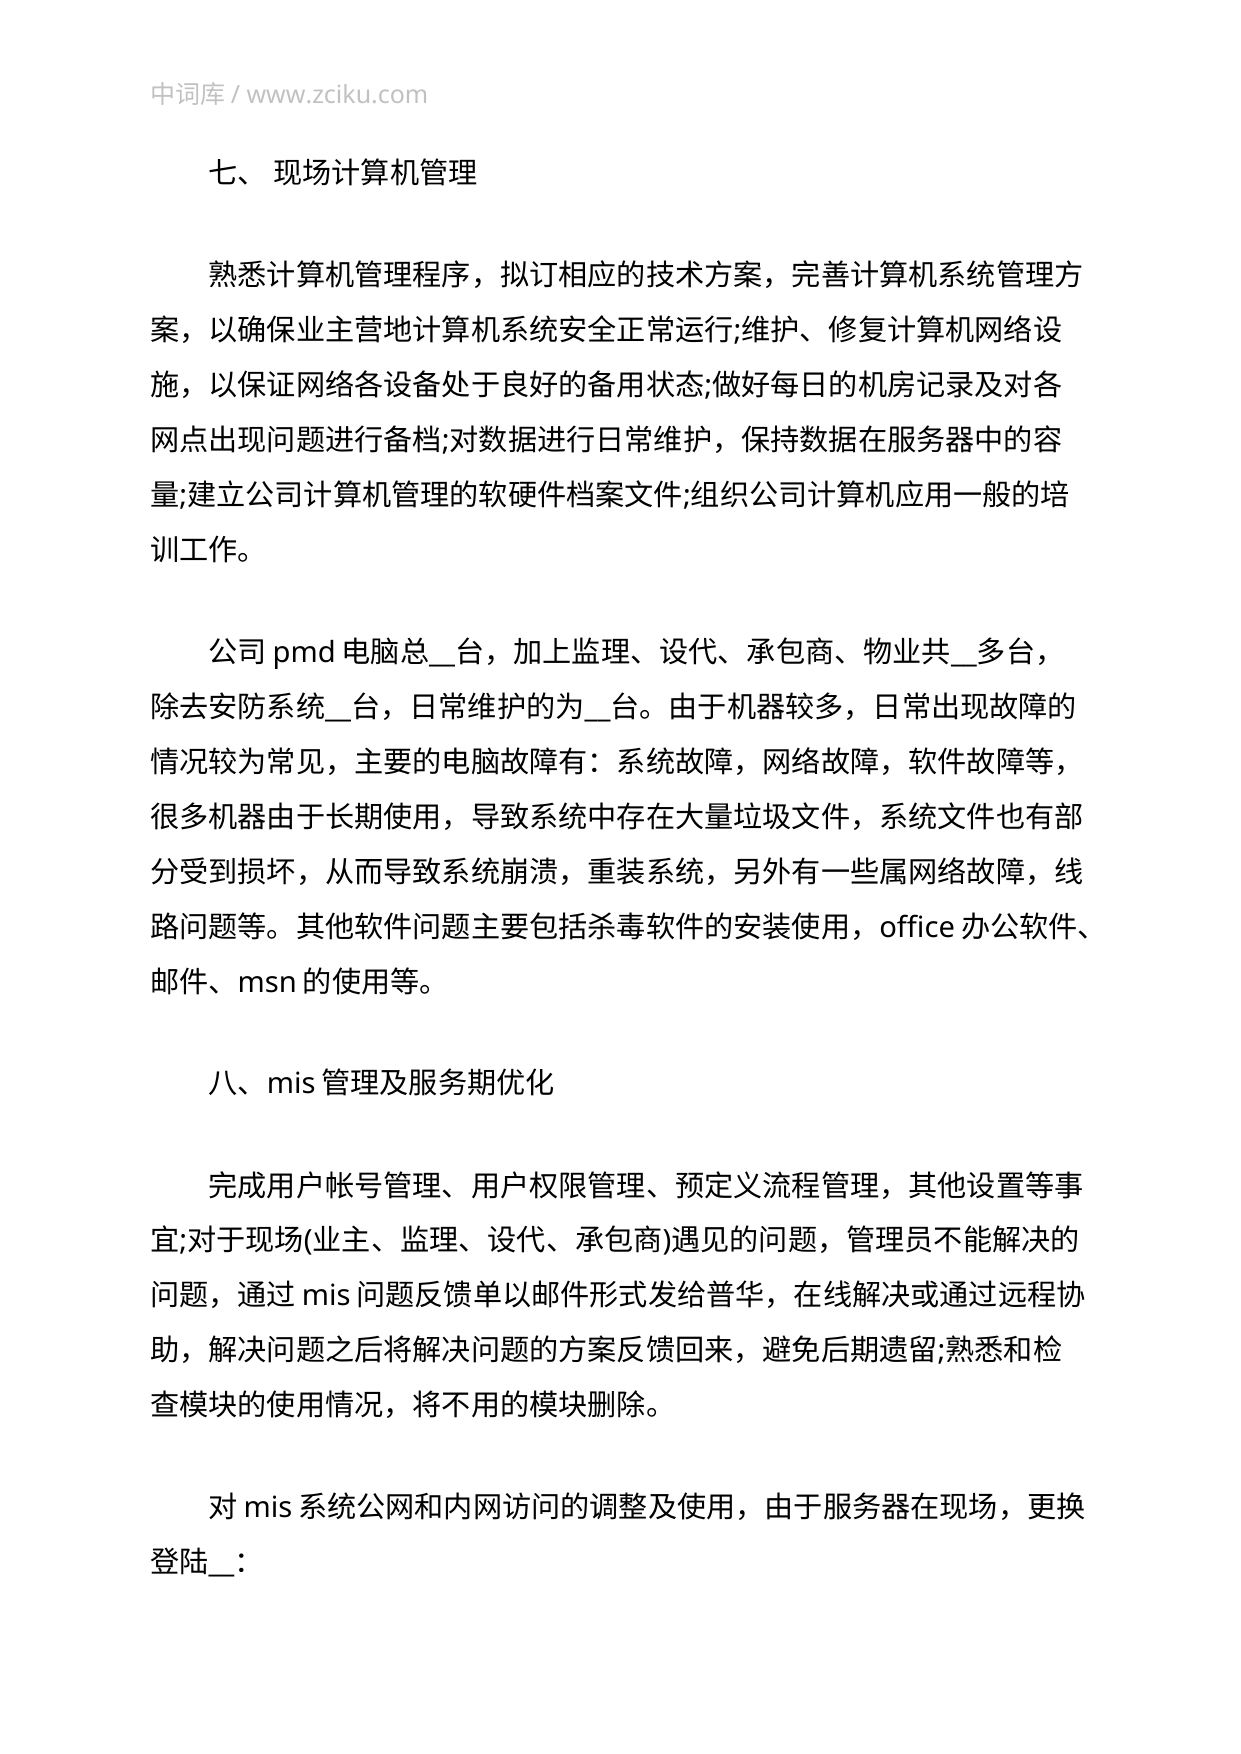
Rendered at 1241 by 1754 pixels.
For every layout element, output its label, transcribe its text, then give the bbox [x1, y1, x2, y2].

text 对mis系统公网和内网访问的调整及使用，由于服务器在现场，更换登陆__： [150, 1484, 1090, 1581]
text 八、mis管理及服务期优化 [150, 1060, 1090, 1102]
text 熟悉计算机管理程序，拟订相应的技术方案，完善计算机系统管理方案，以确保业主营地计算机系统安全正常运行;维护、修复计算机网络设施，以保证网络各设备处于良好的备用状态;做好每日的机房记录及对各网点出现问题进行备档;对数据进行日常维护，保持数据在服务器中的容量;建立公司计算机管理的软硬件档案文件;组织公司计算机应用一般的培训工作。 [150, 252, 1090, 569]
text 公司pmd电脑总__台，加上监理、设代、承包商、物业共__多台，除去安防系统__台，日常维护的为__台。由于机器较多，日常出现故障的情况较为常见，主要的电脑故障有：系统故障，网络故障，软件故障等，很多机器由于长期使用，导致系统中存在大量垃圾文件，系统文件也有部分受到损坏，从而导致系统崩溃，重装系统，另外有一些属网络故障，线路问题等。其他软件问题主要包括杀毒软件的安装使用，office办公软件、邮件、msn的使用等。 [150, 628, 1090, 1001]
text 七、 现场计算机管理 [150, 150, 1090, 192]
text 完成用户帐号管理、用户权限管理、预定义流程管理，其他设置等事宜;对于现场(业主、监理、设代、承包商)遇见的问题，管理员不能解决的问题，通过mis问题反馈单以邮件形式发给普华，在线解决或通过远程协助，解决问题之后将解决问题的方案反馈回来，避免后期遗留;熟悉和检查模块的使用情况，将不用的模块删除。 [150, 1162, 1090, 1424]
